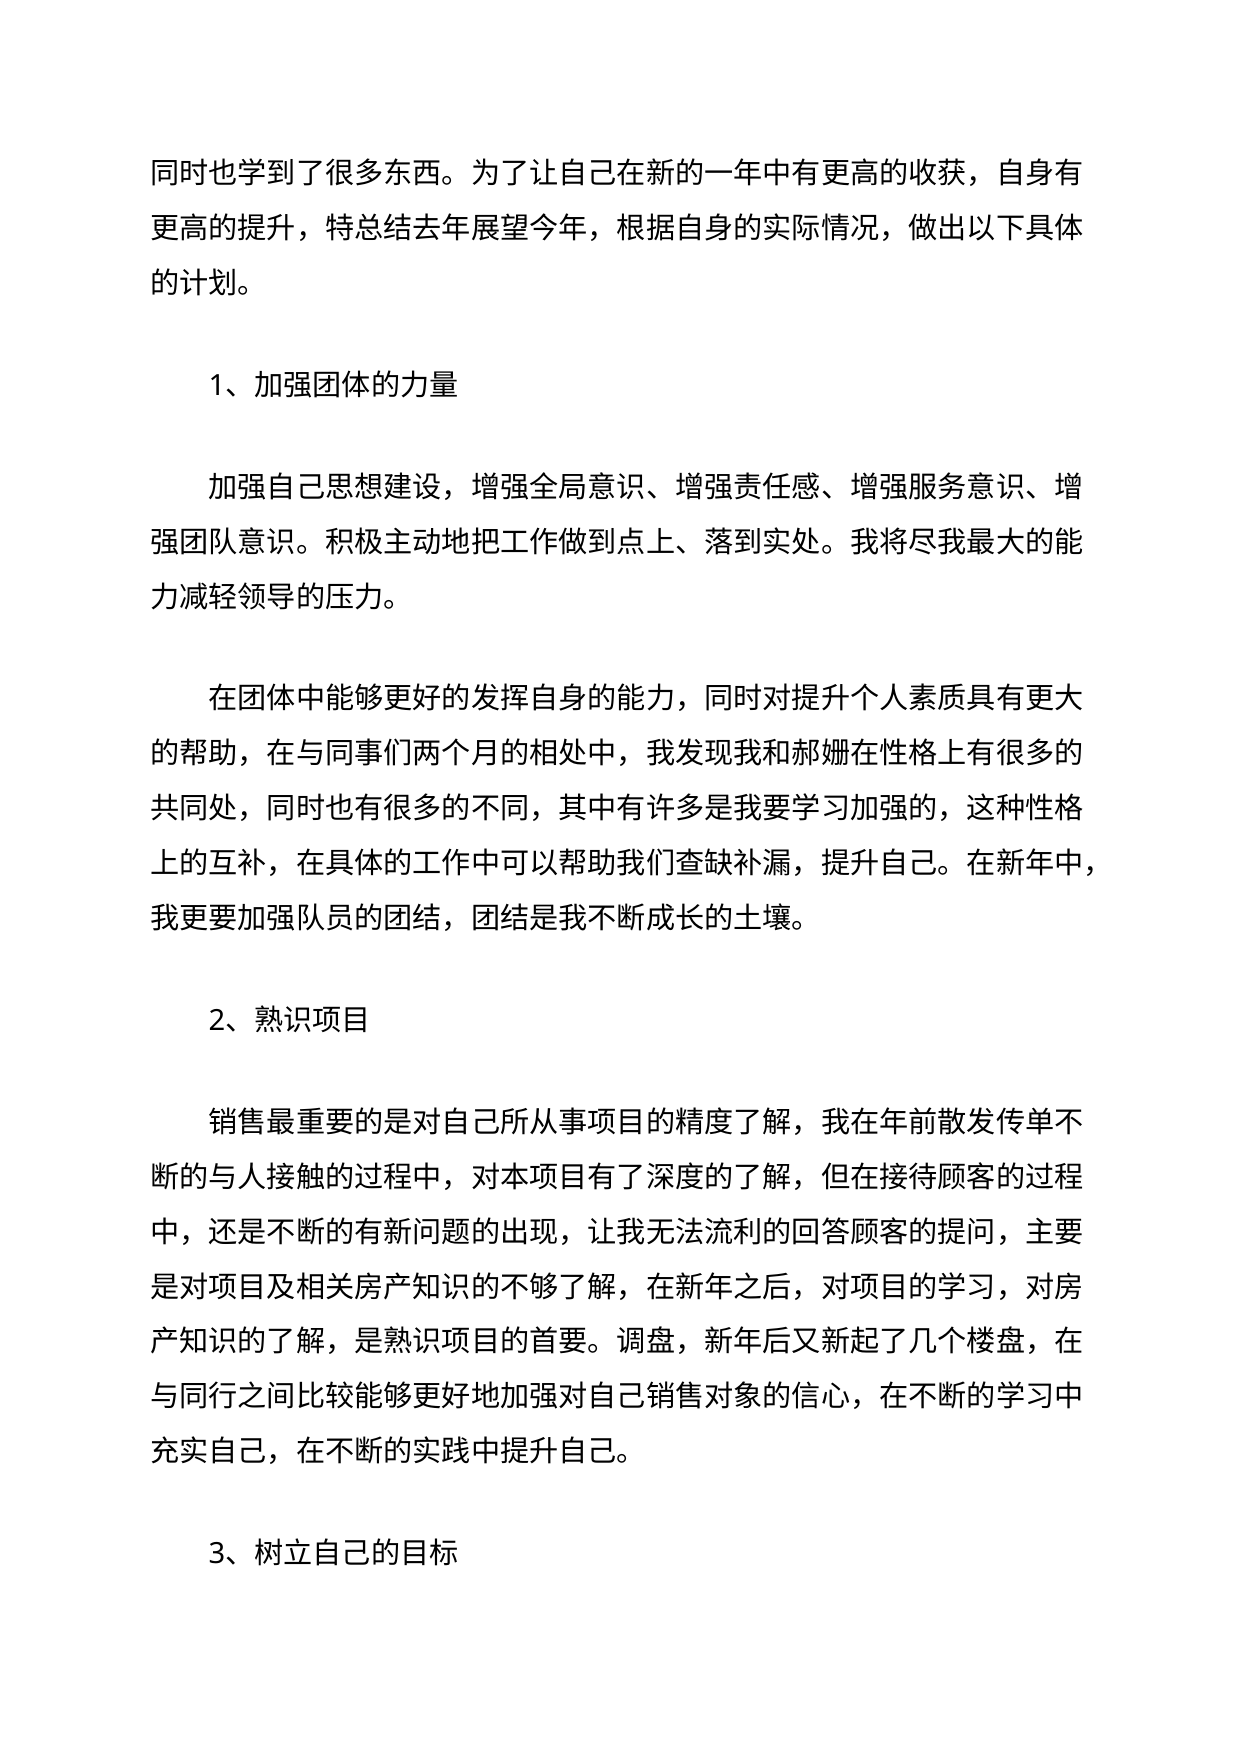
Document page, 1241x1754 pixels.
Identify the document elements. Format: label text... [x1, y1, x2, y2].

text 2、熟识项目 [150, 996, 1090, 1039]
text 3、树立自己的目标 [150, 1529, 1090, 1572]
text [150, 150, 1090, 302]
text 销售最重要的是对自己所从事项目的精度了解，我在年前散发传单不断的与人接触的过程中，对本项目有了深度的了解，但在接待顾客的过程中，还是不断的有新问题的出现，让我无法流利的回答顾客的提问，主要是对项目及相关房产知识的不够了解，在新年之后，对项目的学习，对房产知识的了解，是熟识项目的首要。调盘，新年后又新起了几个楼盘，在与同行之间比较能够更好地加强对自己销售对象的信心，在不断的学习中充实自己，在不断的实践中提升自己。 [150, 1098, 1090, 1470]
text 1、加强团体的力量 [150, 362, 1090, 404]
text 加强自己思想建设，增强全局意识、增强责任感、增强服务意识、增强团队意识。积极主动地把工作做到点上、落到实处。我将尽我最大的能力减轻领导的压力。 [150, 463, 1090, 616]
text 在团体中能够更好的发挥自身的能力，同时对提升个人素质具有更大的帮助，在与同事们两个月的相处中，我发现我和郝姗在性格上有很多的共同处，同时也有很多的不同，其中有许多是我要学习加强的，这种性格上的互补，在具体的工作中可以帮助我们查缺补漏，提升自己。在新年中，我更要加强队员的团结，团结是我不断成长的土壤。 [150, 675, 1090, 937]
